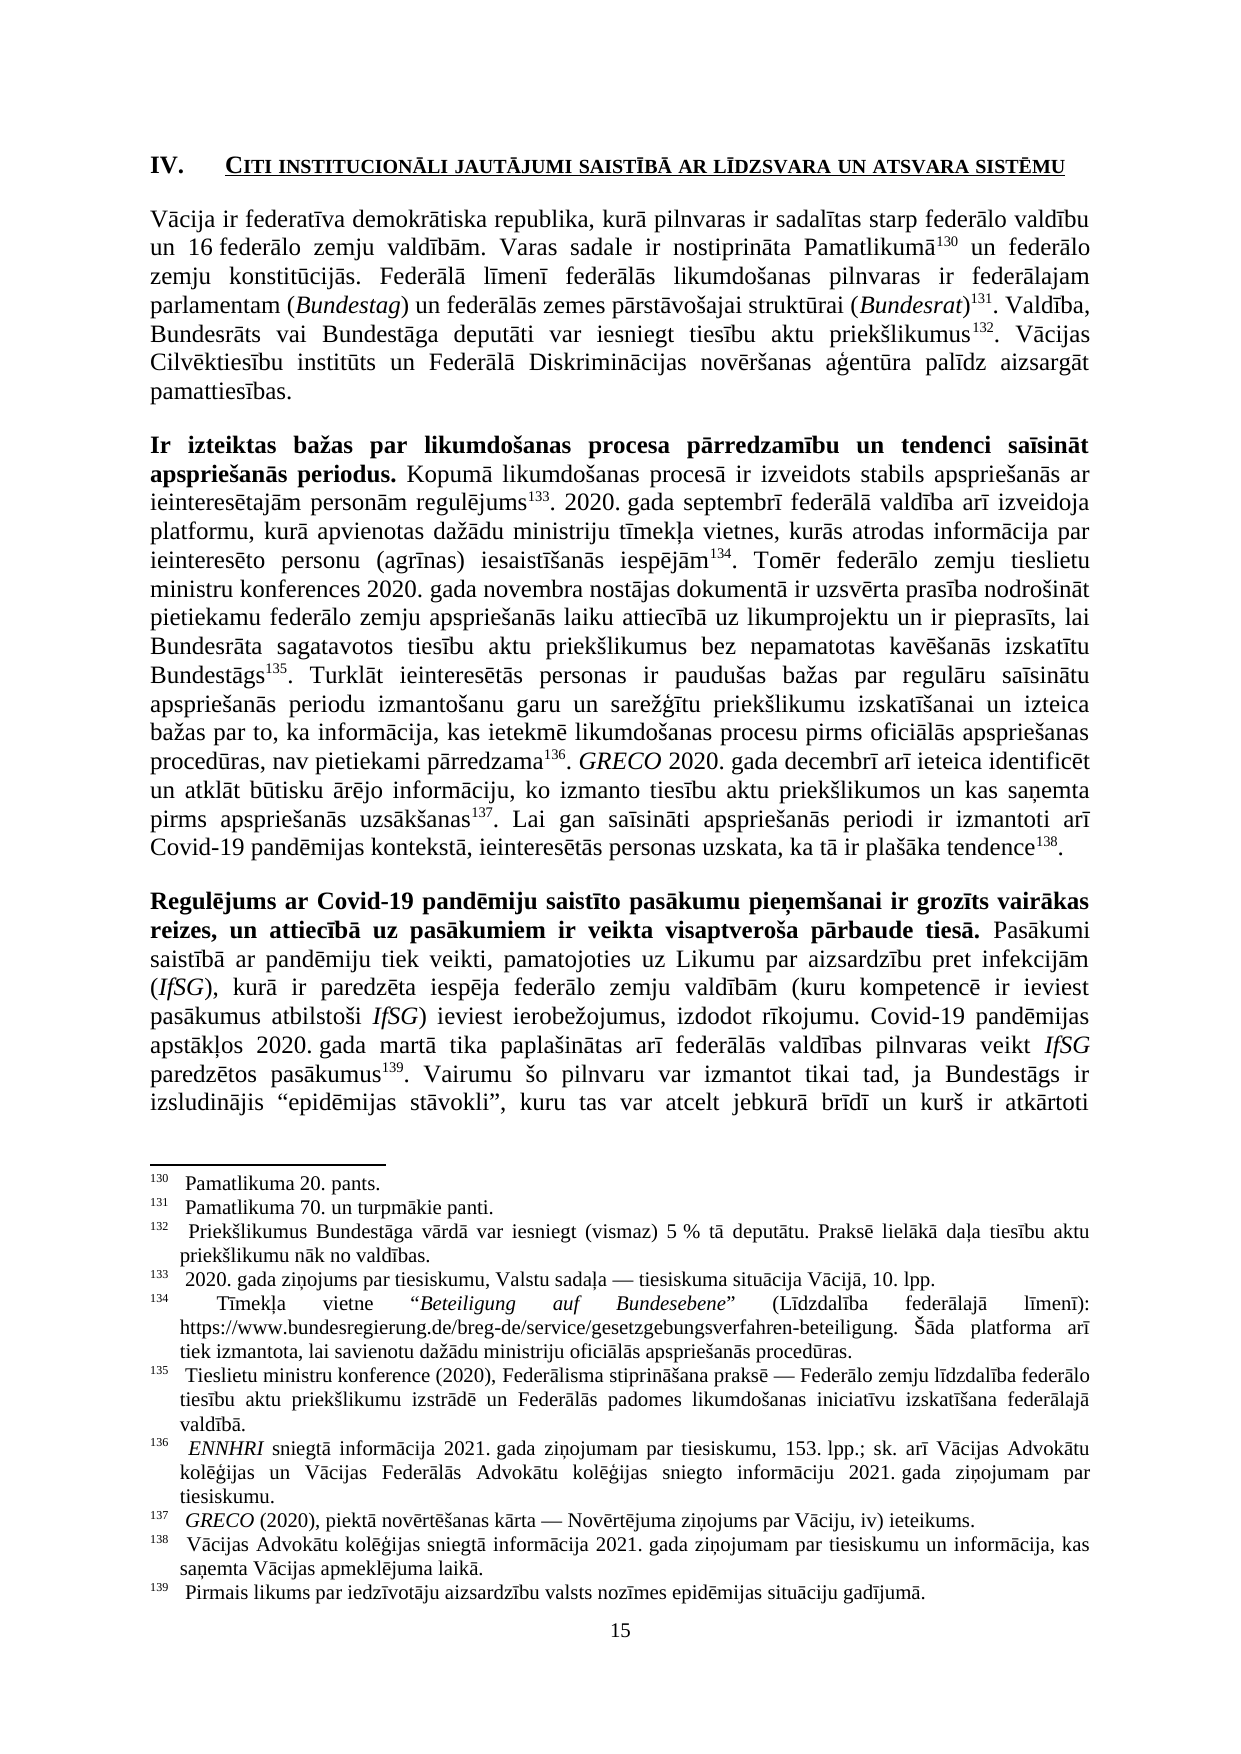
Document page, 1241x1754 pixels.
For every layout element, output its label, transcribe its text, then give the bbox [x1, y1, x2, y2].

text Vācija ir federatīva demokrātiska republika, kurā pilnvaras ir sadalītas starp federālo valdību un 16 federālo zemju valdībām. Varas sadale ir nostiprināta Pamatlikumā un federālo zemju konstitūcijās. Federālā līmenī federālās likumdošanas pilnvaras ir federālajam parlamentam (Bundestag) un federālās zemes pārstāvošajai struktūrai (Bundesrat). Valdība, Bundesrāts vai Bundestāga deputāti var iesniegt tiesību aktu priekšlikumus. Vācijas Cilvēktiesību institūts un Federālā Diskriminācijas novēršanas aģentūra palīdz aizsargāt pamattiesības. [150, 204, 1090, 405]
text Regulējums ar Covid-19 pandēmiju saistīto pasākumu pieņemšanai ir grozīts vairākas reizes, un attiecībā uz pasākumiem ir veikta visaptveroša pārbaude tiesā. Pasākumi saistībā ar pandēmiju tiek veikti, pamatojoties uz Likumu par aizsardzību pret infekcijām (IfSG), kurā ir paredzēta iespēja federālo zemju valdībām (kuru kompetencē ir ieviest pasākumus atbilstoši IfSG) ieviest ierobežojumus, izdodot rīkojumu. Covid-19 pandēmijas apstākļos 2020. gada martā tika paplašinātas arī federālās valdības pilnvaras veikt IfSG paredzētos pasākumus. Vairumu šo pilnvaru var izmantot tikai tad, ja Bundestāgs ir izsludinājis “epidēmijas stāvokli”, kuru tas var atcelt jebkurā brīdī un kurš ir atkārtoti jāapstiprina ik pēc trim mēnešiem. Balstoties uz diskusijām par federālā parlamenta līdzdalības trūkumu, 2020. gada novembrī tika pieņemti grozījumi, lai palielinātu parlamenta kontroli, galvenokārt ieviešot tādu standarta pasākumu sarakstu, kurus var pieņemt, izdodot rīkojumu, un kuri iepriekš nebija noteikti tiesību aktos. 2021. gada aprīlī tika pieņemti papildu grozījumi, ieviešot tā dēvēto avārijas bremzi, kas paredz noteiktu ierobežojošu pasākumu automātisku ieviešanu ar federālo likumu, ja trīs dienu laikā pilsētā vai reģionā tiek sasniegta noteikta Covid-19 gadījumu robežvērtība. Saistībā ar minētajiem grozījumiem notika nozīmīgas diskusijas par šādu tiesību normu atbilstību Konstitūcijai un proporcionalitāti. Lai pielāgotos pandēmijas apstākļiem, federālais parlaments ir grozījis savu reglamentu, atļaujot elektroniskos balsojumus komitejās un samazinot balsošanai nepieciešamo kvorumu plenārsēdēs. Pasākumiem, kas īstenoti pandēmijas kontekstā, ir veiktas visaptverošas pārbaudes tiesā, galvenokārt federālo zemju augstākajās administratīvajās tiesās un konstitucionālajās tiesās, un līdz 2020. gada beigām bija reģistrētas vairāk nekā 6000 lietu. Daudzas no šīm lietām pagaidām ir izskatītas tikai ārkārtas procedūras ietvaros, un galvenais lēmums vēl nav pieņemts. Kopš marta Konstitucionālā tiesa ir saņēmusi 321 konstitucionālo sūdzību saistībā ar Covid-19 pasākumiem un ir slēgusi 273 no tām. [150, 886, 1090, 1116]
subtitle Citi institucionāli jautājumi saistībā ar līdzsvara un atsvara sistēmu [150, 150, 1090, 179]
text Ir izteiktas bažas par likumdošanas procesa pārredzamību un tendenci saīsināt apspriešanās periodus. Kopumā likumdošanas procesā ir izveidots stabils apspriešanās ar ieinteresētajām personām regulējums. 2020. gada septembrī federālā valdība arī izveidoja platformu, kurā apvienotas dažādu ministriju tīmekļa vietnes, kurās atrodas informācija par ieinteresēto personu (agrīnas) iesaistīšanās iespējām. Tomēr federālo zemju tieslietu ministru konferences 2020. gada novembra nostājas dokumentā ir uzsvērta prasība nodrošināt pietiekamu federālo zemju apspriešanās laiku attiecībā uz likumprojektu un ir pieprasīts, lai Bundesrāta sagatavotos tiesību aktu priekšlikumus bez nepamatotas kavēšanās izskatītu Bundestāgs. Turklāt ieinteresētās personas ir paudušas bažas par regulāru saīsinātu apspriešanās periodu izmantošanu garu un sarežģītu priekšlikumu izskatīšanai un izteica bažas par to, ka informācija, kas ietekmē likumdošanas procesu pirms oficiālās apspriešanas procedūras, nav pietiekami pārredzama. GRECO 2020. gada decembrī arī ieteica identificēt un atklāt būtisku ārējo informāciju, ko izmanto tiesību aktu priekšlikumos un kas saņemta pirms apspriešanās uzsākšanas. Lai gan saīsināti apspriešanās periodi ir izmantoti arī Covid-19 pandēmijas kontekstā, ieinteresētās personas uzskata, ka tā ir plašāka tendence. [150, 430, 1090, 861]
